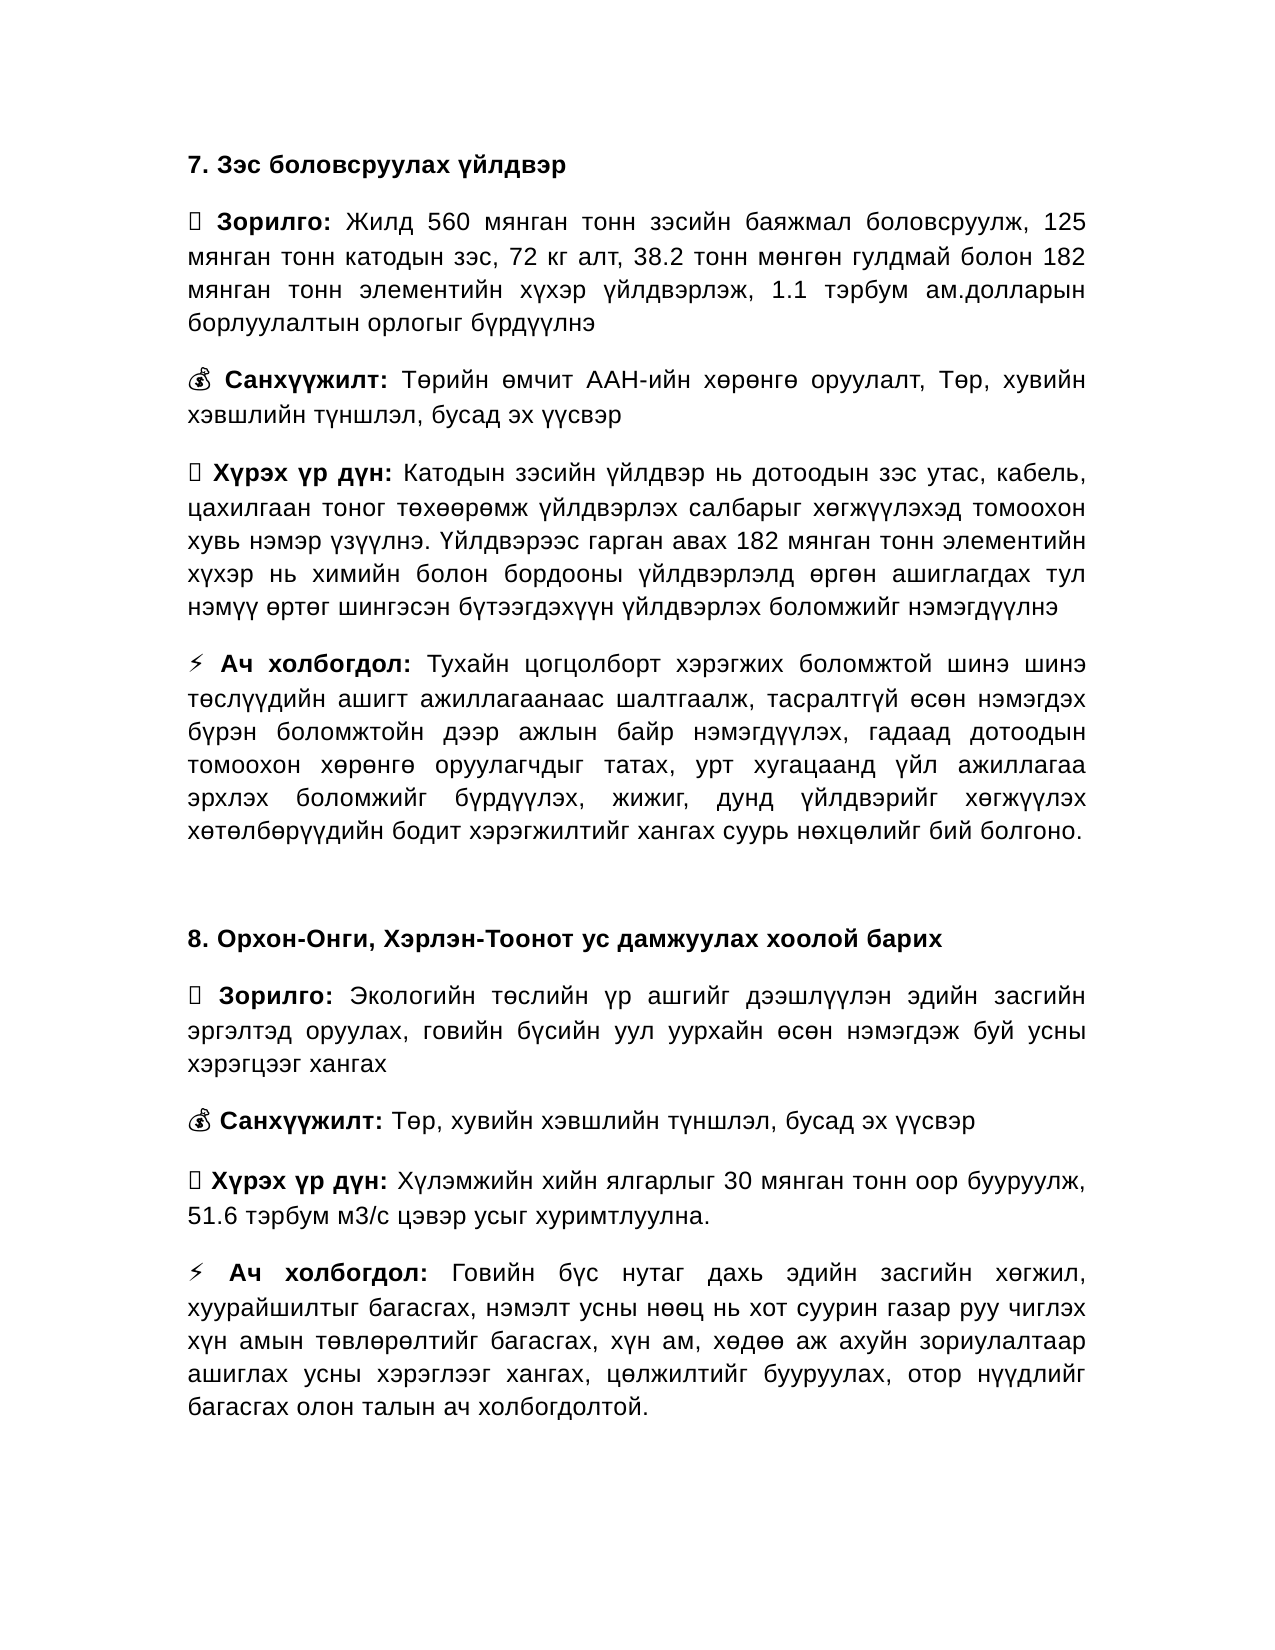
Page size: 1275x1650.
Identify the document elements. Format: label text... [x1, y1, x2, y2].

text 7. Зэс боловсруулах үйлдвэр [187, 150, 1087, 179]
text 💰 Санхүүжилт: Төр, хувийн хэвшлийн түншлэл, бусад эх үүсвэр [187, 1103, 1087, 1137]
text 🎯 Хүрэх үр дүн: Катодын зэсийн үйлдвэр нь дотоодын зэс утас, кабель, цахилгаан тоног төхөөрөмж үйлдвэрлэх салбарыг хөгжүүлэхэд томоохон хувь нэмэр үзүүлнэ. Үйлдвэрээс гарган авах 182 мянган тонн элементийн хүхэр нь химийн болон бордооны үйлдвэрлэлд өргөн ашиглагдах тул нэмүү өртөг шингэсэн бүтээгдэхүүн үйлдвэрлэх боломжийг нэмэгдүүлнэ [187, 454, 1087, 620]
text 💰 Санхүүжилт: Төрийн өмчит ААН-ийн хөрөнгө оруулалт, Төр, хувийн хэвшлийн түншлэл, бусад эх үүсвэр [187, 362, 1087, 429]
text 8. Орхон-Онги, Хэрлэн-Тоонот ус дамжуулах хоолой барих [187, 924, 1087, 952]
text 📌 Зорилго: Экологийн төслийн үр ашгийг дээшлүүлэн эдийн засгийн эргэлтэд оруулах, говийн бүсийн уул уурхайн өсөн нэмэгдэж буй усны хэрэгцээг хангах [187, 977, 1087, 1078]
text 📌 Зорилго: Жилд 560 мянган тонн зэсийн баяжмал боловсруулж, 125 мянган тонн катодын зэс, 72 кг алт, 38.2 тонн мөнгөн гулдмай болон 182 мянган тонн элементийн хүхэр үйлдвэрлэж, 1.1 тэрбум ам.долларын борлуулалтын орлогыг бүрдүүлнэ [187, 204, 1087, 337]
text 🎯 Хүрэх үр дүн: Хүлэмжийн хийн ялгарлыг 30 мянган тонн оор бууруулж, 51.6 тэрбум м3/с цэвэр усыг хуримтлуулна. [187, 1163, 1087, 1230]
text ⚡ Ач холбогдол: Говийн бүс нутаг дахь эдийн засгийн хөгжил, хуурайшилтыг багасгах, нэмэлт усны нөөц нь хот суурин газар руу чиглэх хүн амын төвлөрөлтийг багасгах, хүн ам, хөдөө аж ахуйн зориулалтаар ашиглах усны хэрэглээг хангах, цөлжилтийг бууруулах, отор нүүдлийг багасгах олон талын ач холбогдолтой. [187, 1255, 1087, 1421]
text ⚡ Ач холбогдол: Тухайн цогцолборт хэрэгжих боломжтой шинэ шинэ төслүүдийн ашигт ажиллагаанаас шалтгаалж, тасралтгүй өсөн нэмэгдэх бүрэн боломжтойн дээр ажлын байр нэмэгдүүлэх, гадаад дотоодын томоохон хөрөнгө оруулагчдыг татах, урт хугацаанд үйл ажиллагаа эрхлэх боломжийг бүрдүүлэх, жижиг, дунд үйлдвэрийг хөгжүүлэх хөтөлбөрүүдийн бодит хэрэгжилтийг хангах суурь нөхцөлийг бий болгоно. [187, 646, 1087, 845]
